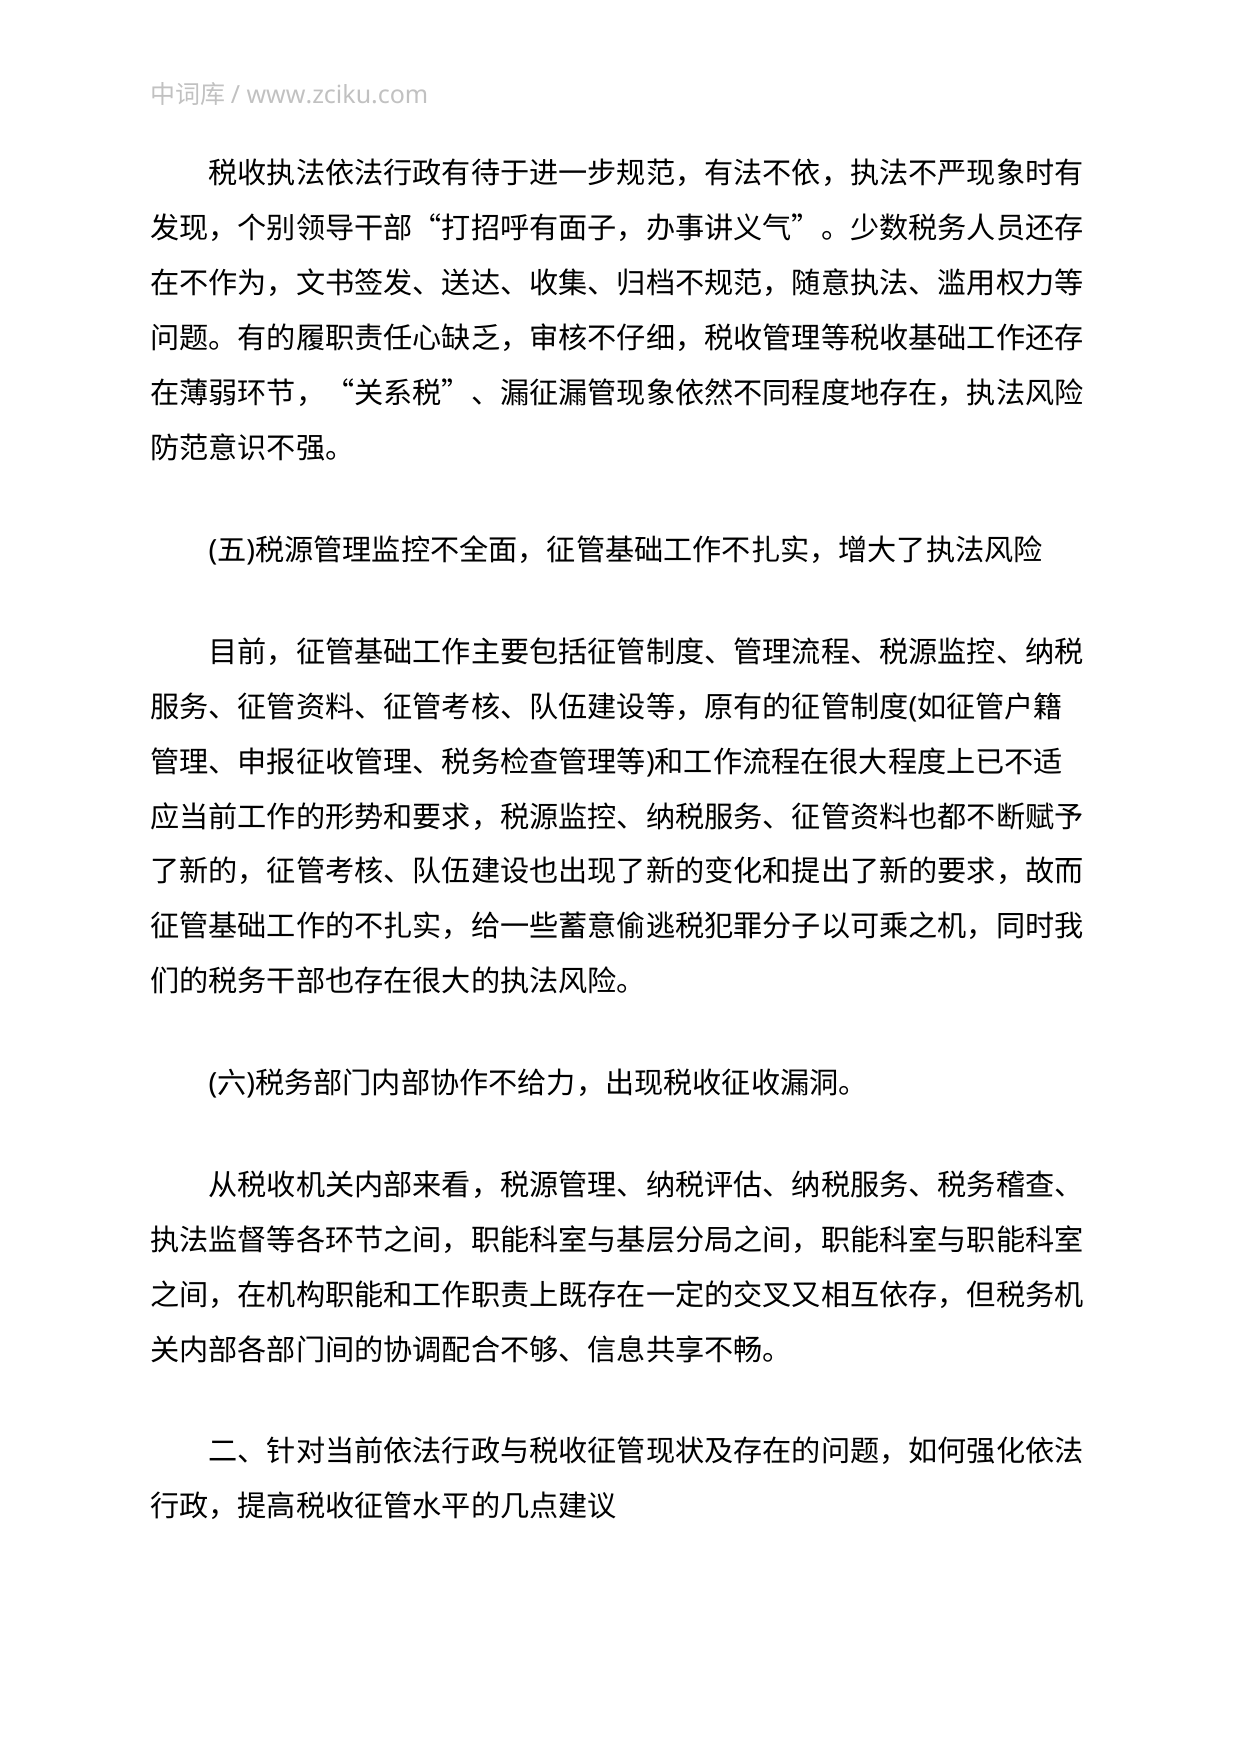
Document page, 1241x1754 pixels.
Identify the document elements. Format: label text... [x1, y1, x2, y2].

text (五)税源管理监控不全面，征管基础工作不扎实，增大了执法风险 [150, 526, 1090, 569]
text 从税收机关内部来看，税源管理、纳税评估、纳税服务、税务稽查、执法监督等各环节之间，职能科室与基层分局之间，职能科室与职能科室之间，在机构职能和工作职责上既存在一定的交叉又相互依存，但税务机关内部各部门间的协调配合不够、信息共享不畅。 [150, 1162, 1090, 1368]
text 税收执法依法行政有待于进一步规范，有法不依，执法不严现象时有发现，个别领导干部“打招呼有面子，办事讲义气”。少数税务人员还存在不作为，文书签发、送达、收集、归档不规范，随意执法、滥用权力等问题。有的履职责任心缺乏，审核不仔细，税收管理等税收基础工作还存在薄弱环节，“关系税”、漏征漏管现象依然不同程度地存在，执法风险防范意识不强。 [150, 150, 1090, 467]
text 二、针对当前依法行政与税收征管现状及存在的问题，如何强化依法行政，提高税收征管水平的几点建议 [150, 1428, 1090, 1525]
text (六)税务部门内部协作不给力，出现税收征收漏洞。 [150, 1059, 1090, 1102]
text 目前，征管基础工作主要包括征管制度、管理流程、税源监控、纳税服务、征管资料、征管考核、队伍建设等，原有的征管制度(如征管户籍管理、申报征收管理、税务检查管理等)和工作流程在很大程度上已不适应当前工作的形势和要求，税源监控、纳税服务、征管资料也都不断赋予了新的，征管考核、队伍建设也出现了新的变化和提出了新的要求，故而征管基础工作的不扎实，给一些蓄意偷逃税犯罪分子以可乘之机，同时我们的税务干部也存在很大的执法风险。 [150, 628, 1090, 1000]
